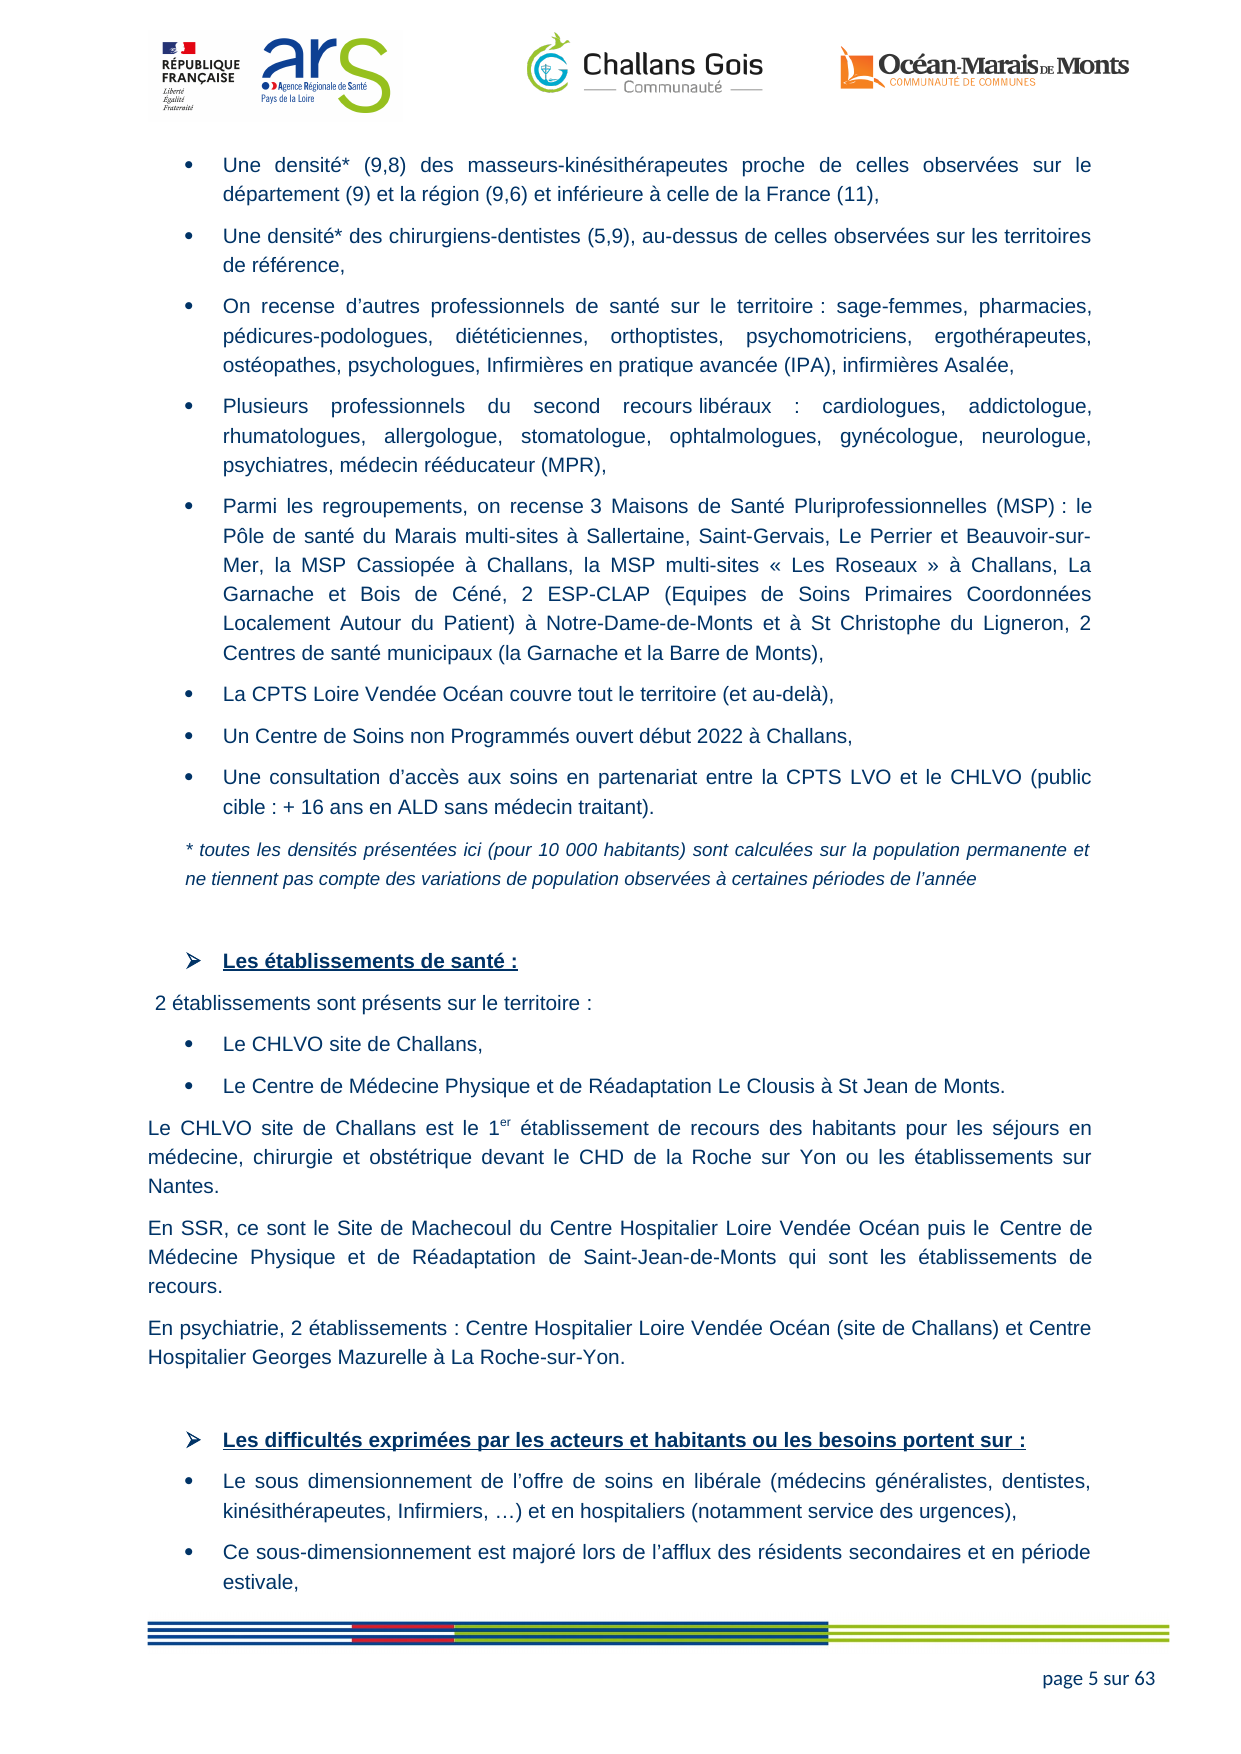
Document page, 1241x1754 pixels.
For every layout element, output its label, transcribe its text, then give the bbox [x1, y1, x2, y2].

list Une densité* des chirurgiens-dentistes (5,9), au-dessus de celles observées sur les territoires de référence, [185, 218, 1093, 277]
picture [510, 15, 779, 109]
list Le sous dimensionnement de l’offre de soins en libérale (médecins généralistes, dentistes, kinésithérapeutes, Infirmiers, …) et en hospitaliers (notamment service des urgences), [185, 1464, 1093, 1523]
text En SSR, ce sont le Site de Machecoul du Centre Hospitalier Loire Vendée Océan puis le Centre de Médecine Physique et de Réadaptation de Saint-Jean-de-Monts qui sont les établissements de recours. [148, 1210, 1093, 1298]
list Les établissements de santé : [185, 943, 1093, 973]
list Une densité* (9,8) des masseurs-kinésithérapeutes proche de celles observées sur le département (9) et la région (9,6) et inférieure à celle de la France (11), [185, 148, 1093, 206]
picture [147, 1612, 1170, 1654]
text En psychiatrie, 2 établissements : Centre Hospitalier Loire Vendée Océan (site de Challans) et Centre Hospitalier Georges Mazurelle à La Roche-sur-Yon. [148, 1310, 1093, 1368]
list Les difficultés exprimées par les acteurs et habitants ou les besoins portent sur : [185, 1423, 1093, 1452]
list Plusieurs professionnels du second recours libéraux : cardiologues, addictologue, rhumatologues, allergologue, stomatologue, ophtalmologues, gynécologue, neurologue, psychiatres, médecin rééducateur (MPR), [185, 389, 1093, 477]
text Le CHLVO site de Challans est le 1er établissement de recours des habitants pour les séjours en médecine, chirurgie et obstétrique devant le CHD de la Roche sur Yon ou les établissements sur Nantes. [148, 1110, 1093, 1198]
text 2 établissements sont présents sur le territoire : [154, 985, 1093, 1014]
picture [147, 30, 403, 122]
list Parmi les regroupements, on recense 3 Maisons de Santé Pluiprofessionnelles (MSP) : le Pôle de santé du Marais multi-sites à Sallertaine, Saint-Gervais, Le Perrier et Beauvoir-sur-Mer, la MSP Cassiopée à Challans, la MSP multi-sites « Les Roseaux » à Challans, La Garnache et Bois de Céné, 2 ESP-CLAP (Equipes de Soins Primaires Coordonnées Localement Autour du Patient) à Notre-Dame-de-Monts et à St Christophe du Ligneron, 2 Centres de santé municipaux (la Garnache et la Barre de Monts), [185, 489, 1093, 664]
list Un Centre de Soins non Programmés ouvert début 2022 à Challans, [185, 718, 1093, 748]
text * toutes les densités présentées ici (pour 10 000 habitants) sont calculées sur la population permanente et ne tiennent pas compte des variations de population observées à certaines périodes de l’année [185, 831, 1093, 889]
list On recense d’autres professionnels de santé sur le territoire : sage-femmes, pharmacies, pédicures-podologues, diététiciennes, orthoptistes, psychomotriciens, ergothérapeutes, ostéopathes, psychologues, Infirmières en pratique avancée (IPA), infirmières Asalée, [185, 289, 1093, 377]
picture [826, 44, 1143, 90]
list Le CHLVO site de Challans, [185, 1027, 1093, 1056]
list La CPTS Loire Vendée Océan couvre tout le territoire (et au-delà), [185, 677, 1093, 706]
list Ce sous-dimensionnement est majoré lors de l’afflux des résidents secondaires et en période estivale, [185, 1535, 1093, 1593]
list Une consultation d’accès aux soins en partenariat entre la CPTS LVO et le CHLVO (public cible : + 16 ans en ALD sans médecin traitant). [185, 760, 1093, 818]
list Le Centre de Médecine Physique et de Réadaptation Le Clousis à St Jean de Monts. [185, 1068, 1093, 1098]
